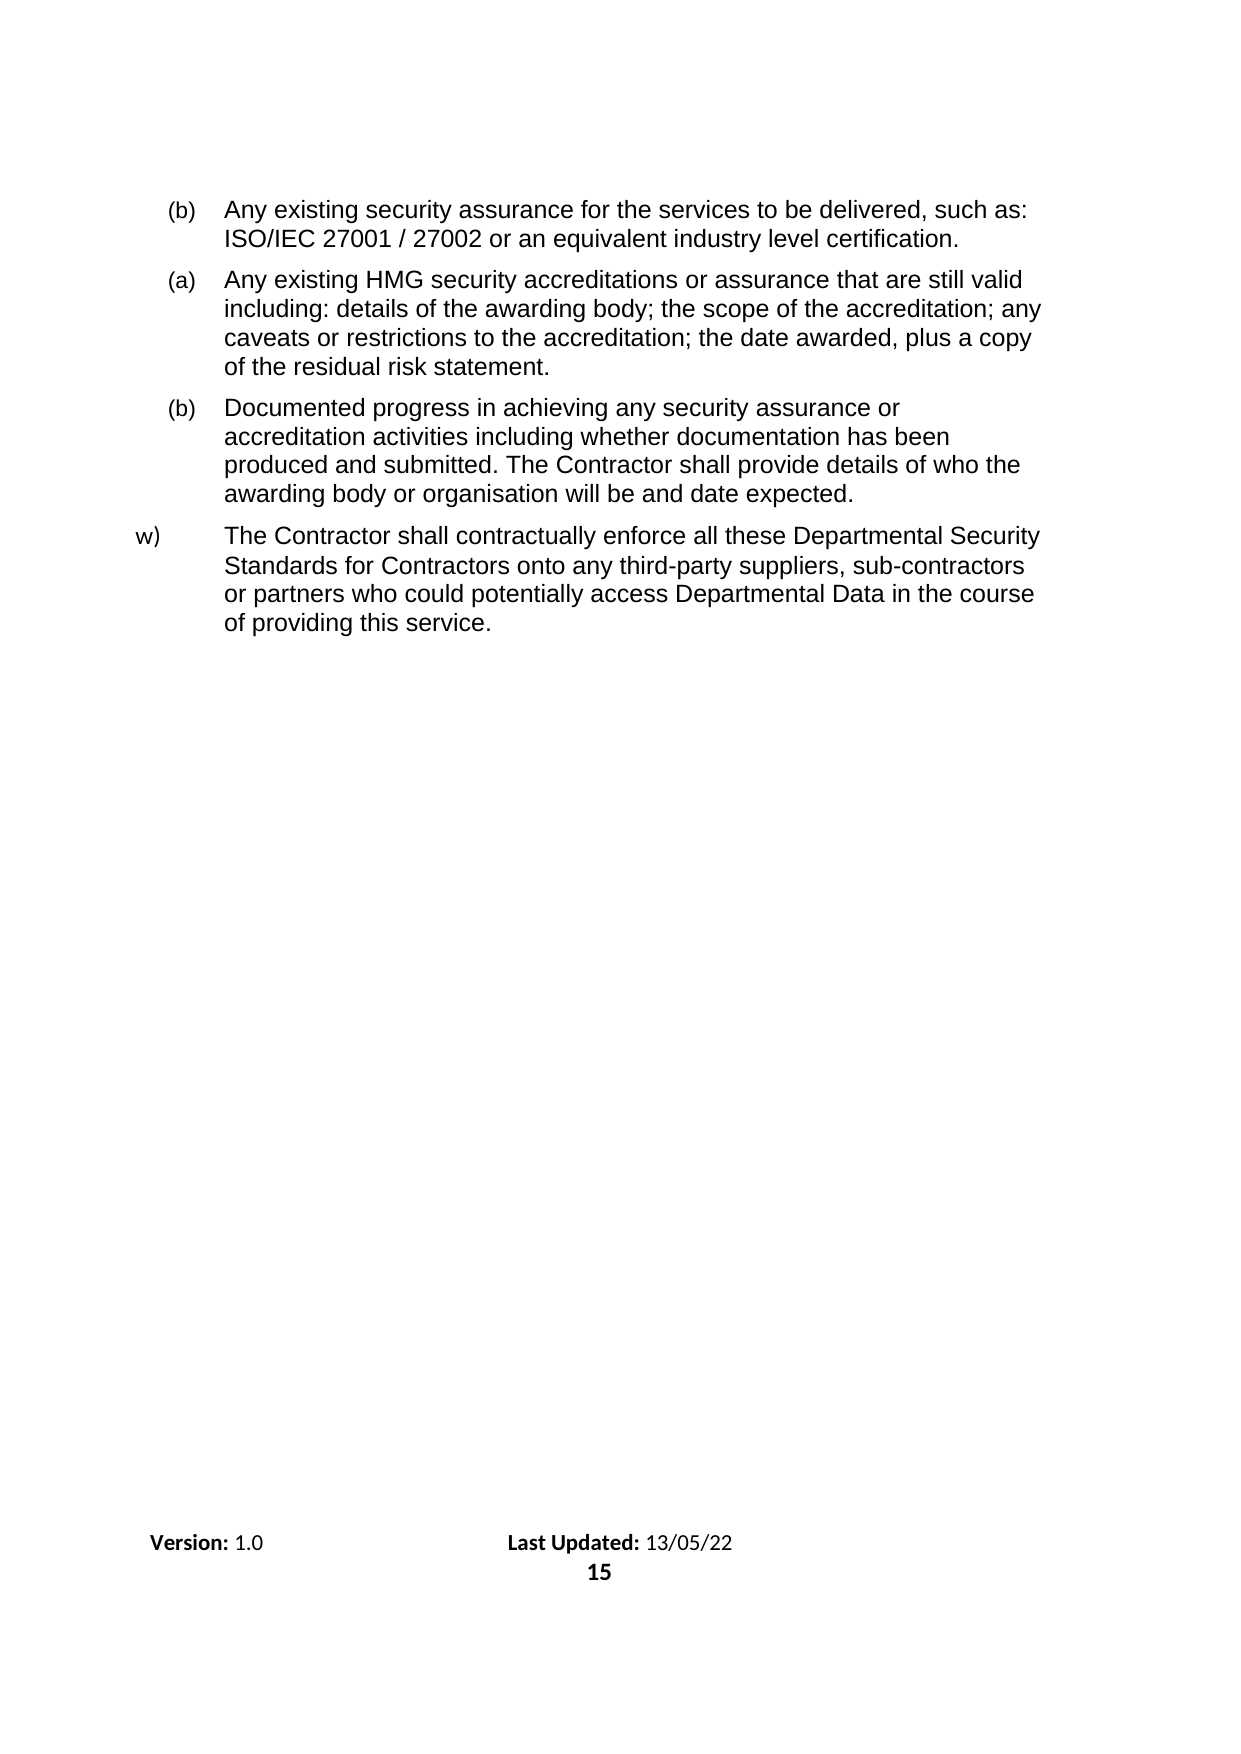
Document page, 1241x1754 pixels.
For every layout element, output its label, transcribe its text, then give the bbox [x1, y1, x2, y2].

list Any existing security assurance for the services to be delivered, such as: ISO/IEC 27001 / 27002 or an equivalent industry level certification. [168, 195, 1048, 253]
list Any existing HMG security accreditations or assurance that are still valid including: details of the awarding body; the scope of the accreditation; any caveats or restrictions to the accreditation; the date awarded, plus a copy of the residual risk statement. [168, 265, 1048, 380]
list Documented progress in achieving any security assurance or accreditation activities including whether documentation has been produced and submitted. The Contractor shall provide details of who the awarding body or organisation will be and date expected. [168, 393, 1048, 508]
list The Contractor shall contractually enforce all these Departmental Security Standards for Contractors onto any third-party suppliers, sub-contractors or partners who could potentially access Departmental Data in the course of providing this service. [135, 520, 1048, 637]
